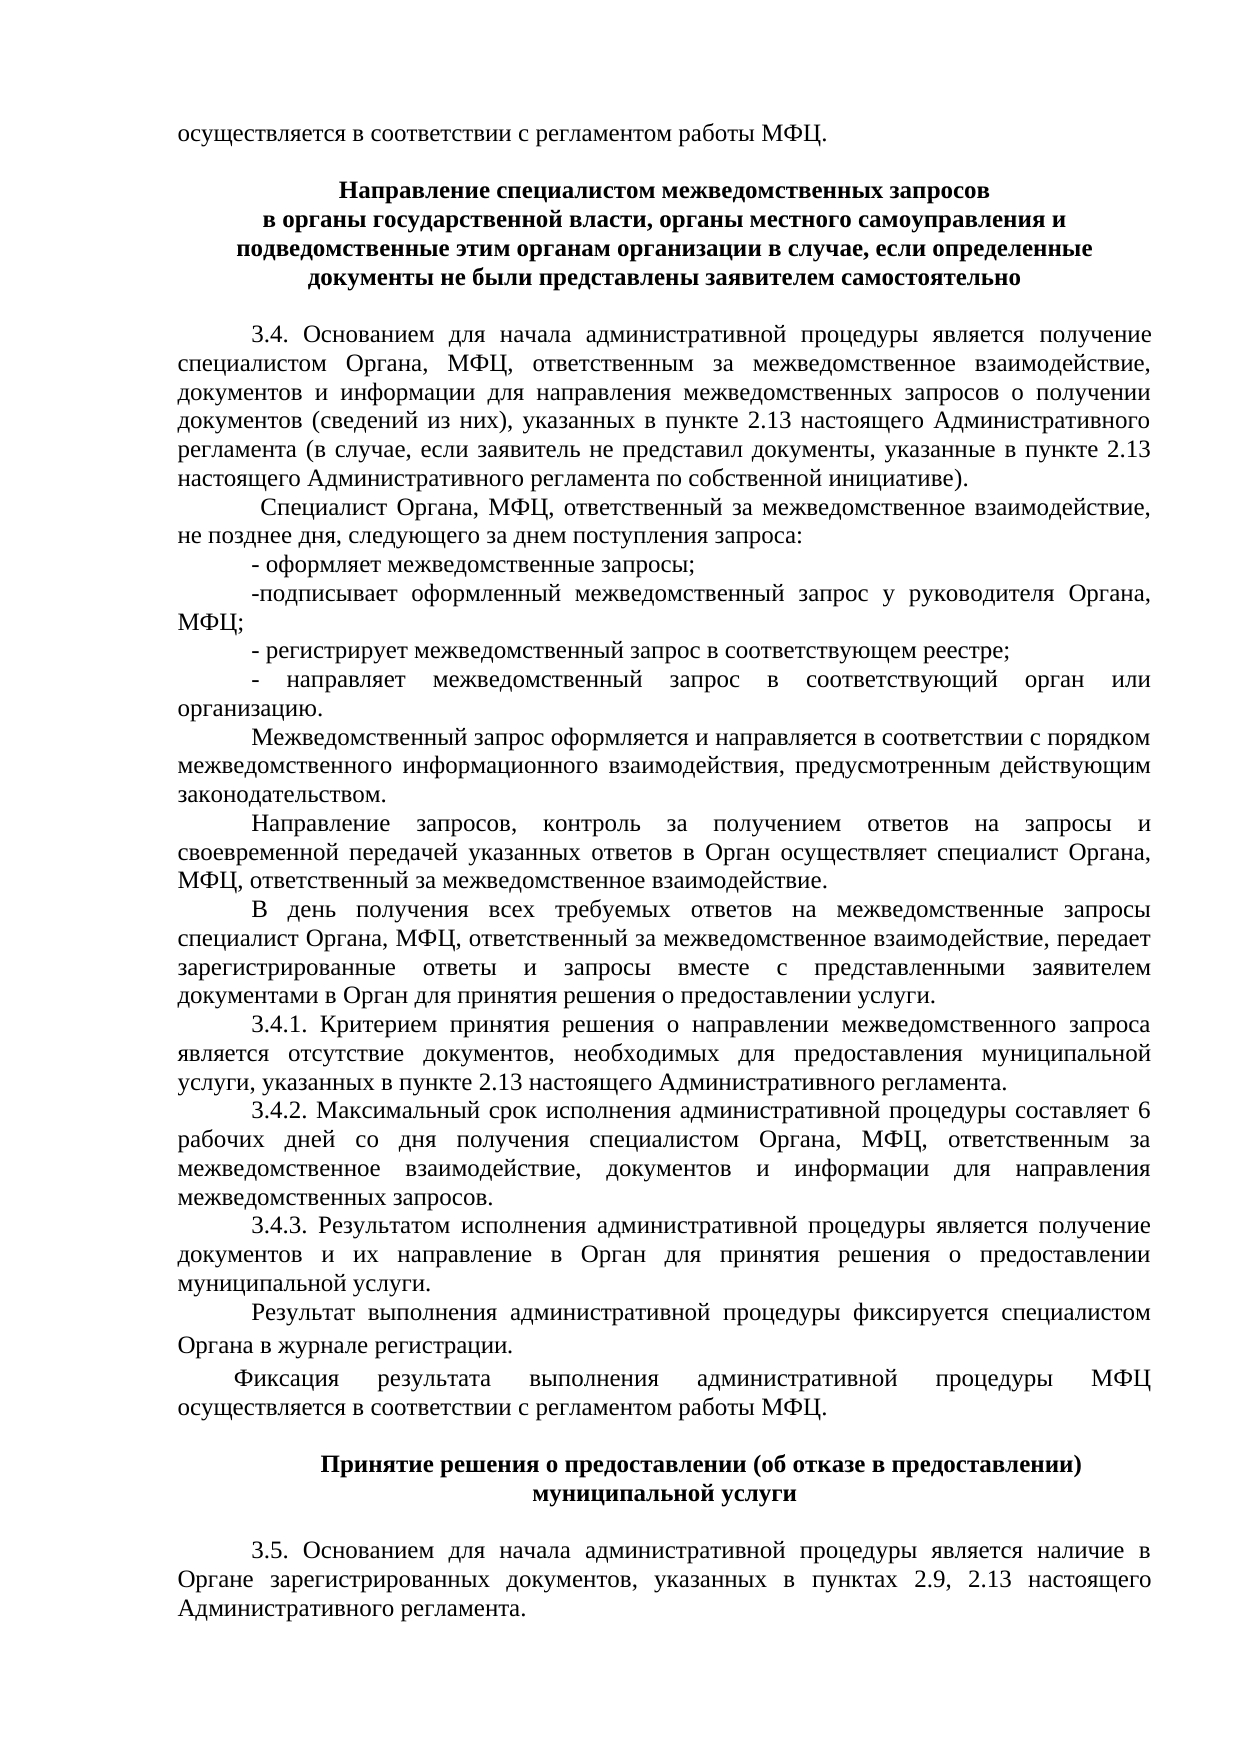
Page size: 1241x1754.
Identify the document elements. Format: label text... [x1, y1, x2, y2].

text - оформляет межведомственные запросы; [177, 549, 1152, 578]
text 3.4.3. Результатом исполнения административной процедуры является получение документов и их направление в Орган для принятия решения о предоставлении муниципальной услуги. [177, 1211, 1152, 1297]
text - направляет межведомственный запрос в соответствующий орган или организацию. [177, 664, 1152, 722]
text Направление запросов, контроль за получением ответов на запросы и своевременной передачей указанных ответов в Орган осуществляет специалист Органа, МФЦ, ответственный за межведомственное взаимодействие. [177, 808, 1152, 894]
text В день получения всех требуемых ответов на межведомственные запросы специалист Органа, МФЦ, ответственный за межведомственное взаимодействие, передает зарегистрированные ответы и запросы вместе с представленными заявителем документами в Орган для принятия решения о предоставлении услуги. [177, 894, 1152, 1009]
text Направление специалистом межведомственных запросов [177, 176, 1152, 204]
text Результат выполнения административной процедуры фиксируется специалистом Органа в журнале регистрации. [177, 1297, 1152, 1359]
text Специалист Органа, МФЦ, ответственный за межведомственное взаимодействие, не позднее дня, следующего за днем поступления запроса: [177, 492, 1152, 549]
text в органы государственной власти, органы местного самоуправления и подведомственные этим органам организации в случае, если определенные документы не были представлены заявителем самостоятельно [177, 204, 1152, 291]
text Принятие решения о предоставлении (об отказе в предоставлении) муниципальной услуги [177, 1449, 1152, 1507]
text 3.5. Основанием для начала административной процедуры является наличие в Органе зарегистрированных документов, указанных в пунктах 2.9, 2.13 настоящего Административного регламента. [177, 1535, 1152, 1622]
text - регистрирует межведомственный запрос в соответствующем реестре; [177, 636, 1152, 664]
text -подписывает оформленный межведомственный запрос у руководителя Органа, МФЦ; [177, 578, 1152, 636]
text Фиксация результата выполнения административной процедуры МФЦ осуществляется в соответствии с регламентом работы МФЦ. [177, 1363, 1152, 1420]
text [177, 118, 1152, 147]
text Межведомственный запрос оформляется и направляется в соответствии с порядком межведомственного информационного взаимодействия, предусмотренным действующим законодательством. [177, 722, 1152, 808]
text 3.4.2. Максимальный срок исполнения административной процедуры составляет 6 рабочих дней со дня получения специалистом Органа, МФЦ, ответственным за межведомственное взаимодействие, документов и информации для направления межведомственных запросов. [177, 1096, 1152, 1211]
text 3.4. Основанием для начала административной процедуры является получение специалистом Органа, МФЦ, ответственным за межведомственное взаимодействие, документов и информации для направления межведомственных запросов о получении документов (сведений из них), указанных в пункте 2.13 настоящего Административного регламента (в случае, если заявитель не представил документы, указанные в пункте 2.13 настоящего Административного регламента по собственной инициативе). [177, 319, 1152, 492]
text 3.4.1. Критерием принятия решения о направлении межведомственного запроса является отсутствие документов, необходимых для предоставления муниципальной услуги, указанных в пункте 2.13 настоящего Административного регламента. [177, 1009, 1152, 1096]
